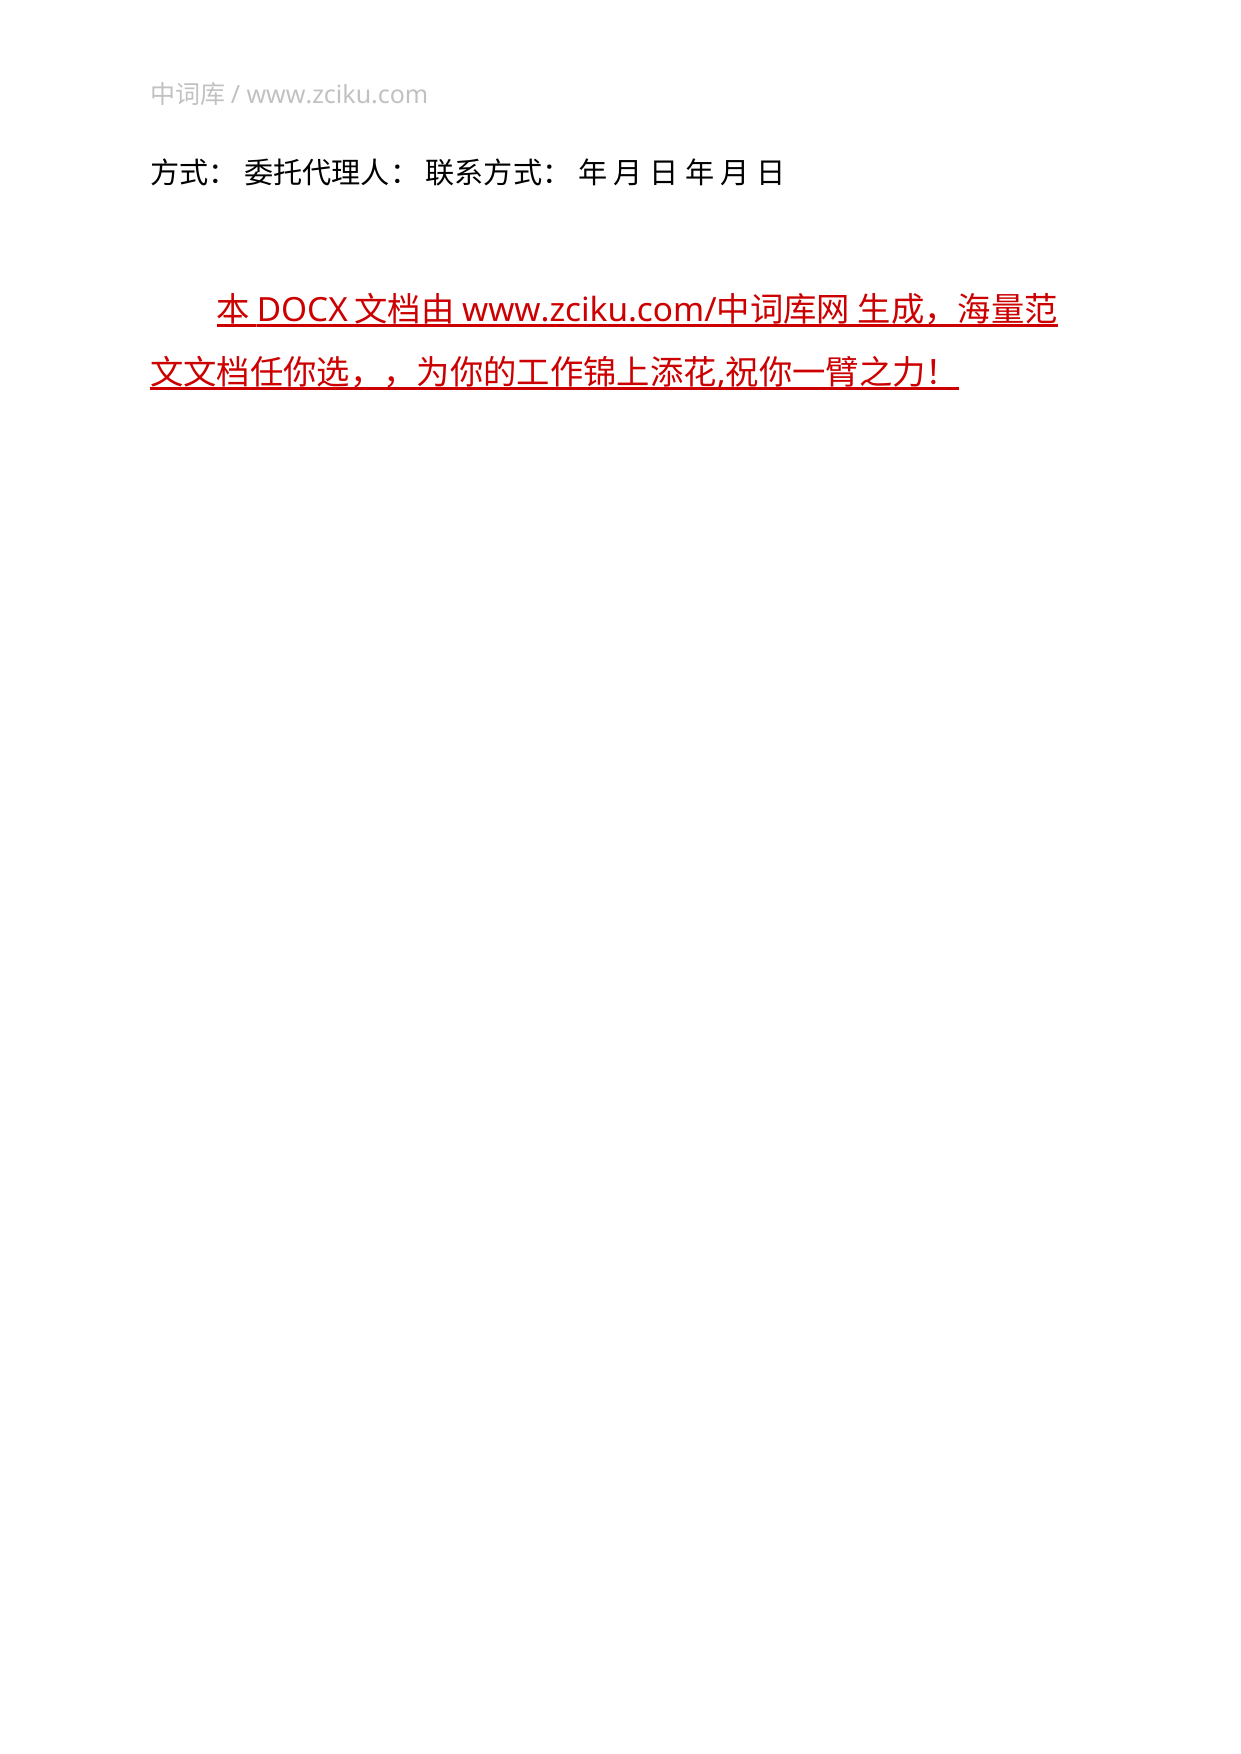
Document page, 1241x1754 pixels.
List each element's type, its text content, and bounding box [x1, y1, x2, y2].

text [150, 150, 1090, 192]
text 本DOCX文档由 www.zciku.com/中词库网 生成，海量范文文档任你选，，为你的工作锦上添花,祝你一臂之力！ [150, 283, 1090, 394]
